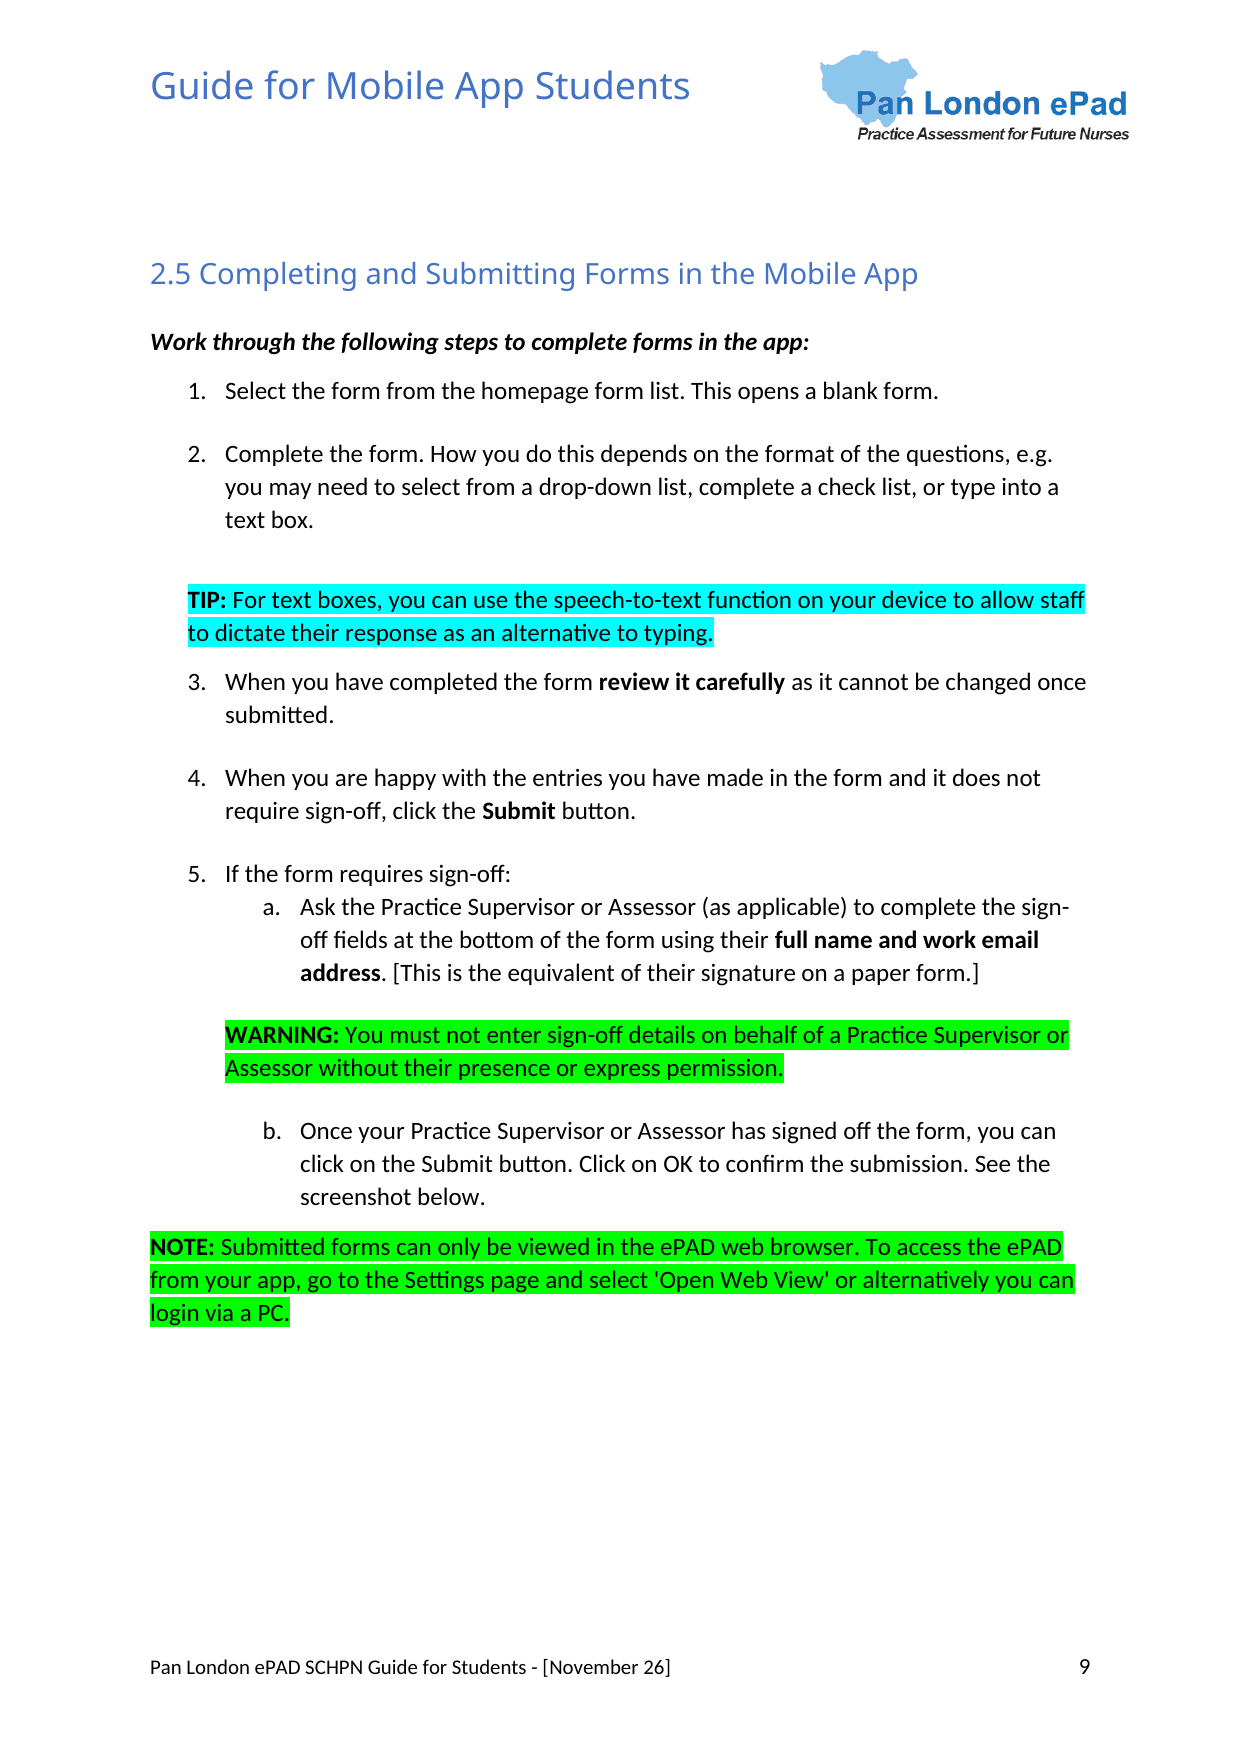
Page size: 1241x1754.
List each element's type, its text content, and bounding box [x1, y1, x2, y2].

list WARNING: You must not enter sign-off details on behalf of a Practice Supervisor or Assessor without their presence or express permission. [225, 1020, 1090, 1113]
text NOTE: Submitted forms can only be viewed in the ePAD web browser. To access the ePAD from your app, go to the Settings page and select 'Open Web View' or alternatively you can login via a PC. [150, 1231, 1090, 1327]
list Ask the Practice Supervisor or Assessor (as applicable) to complete the sign-off fields at the bottom of the form using their full name and work email address. [This is the equivalent of their signature on a paper form.] [262, 891, 1090, 1017]
picture [815, 43, 1172, 147]
subtitle 2.5 Completing and Submitting Forms in the Mobile App [150, 253, 1090, 293]
list If the form requires sign-off: [187, 858, 1090, 888]
list When you are happy with the entries you have made in the form and it does not require sign-off, click the Submit button. [187, 762, 1090, 856]
text TIP: For text boxes, you can use the speech-to-text function on your device to allow staff to dictate their response as an alternative to typing. [187, 584, 1090, 647]
list Complete the form. How you do this depends on the format of the questions, e.g. you may need to select from a drop-down list, complete a check list, or type into a text box. [187, 438, 1090, 565]
list Select the form from the homepage form list. This opens a blank form. [187, 376, 1090, 436]
text Work through the following steps to complete forms in the app: [150, 293, 1090, 356]
list Once your Practice Supervisor or Assessor has signed off the form, you can click on the Submit button. Click on OK to confirm the submission. See the screenshot below. [262, 1116, 1090, 1212]
list When you have completed the form review it carefully as it cannot be changed once submitted. [187, 666, 1090, 760]
